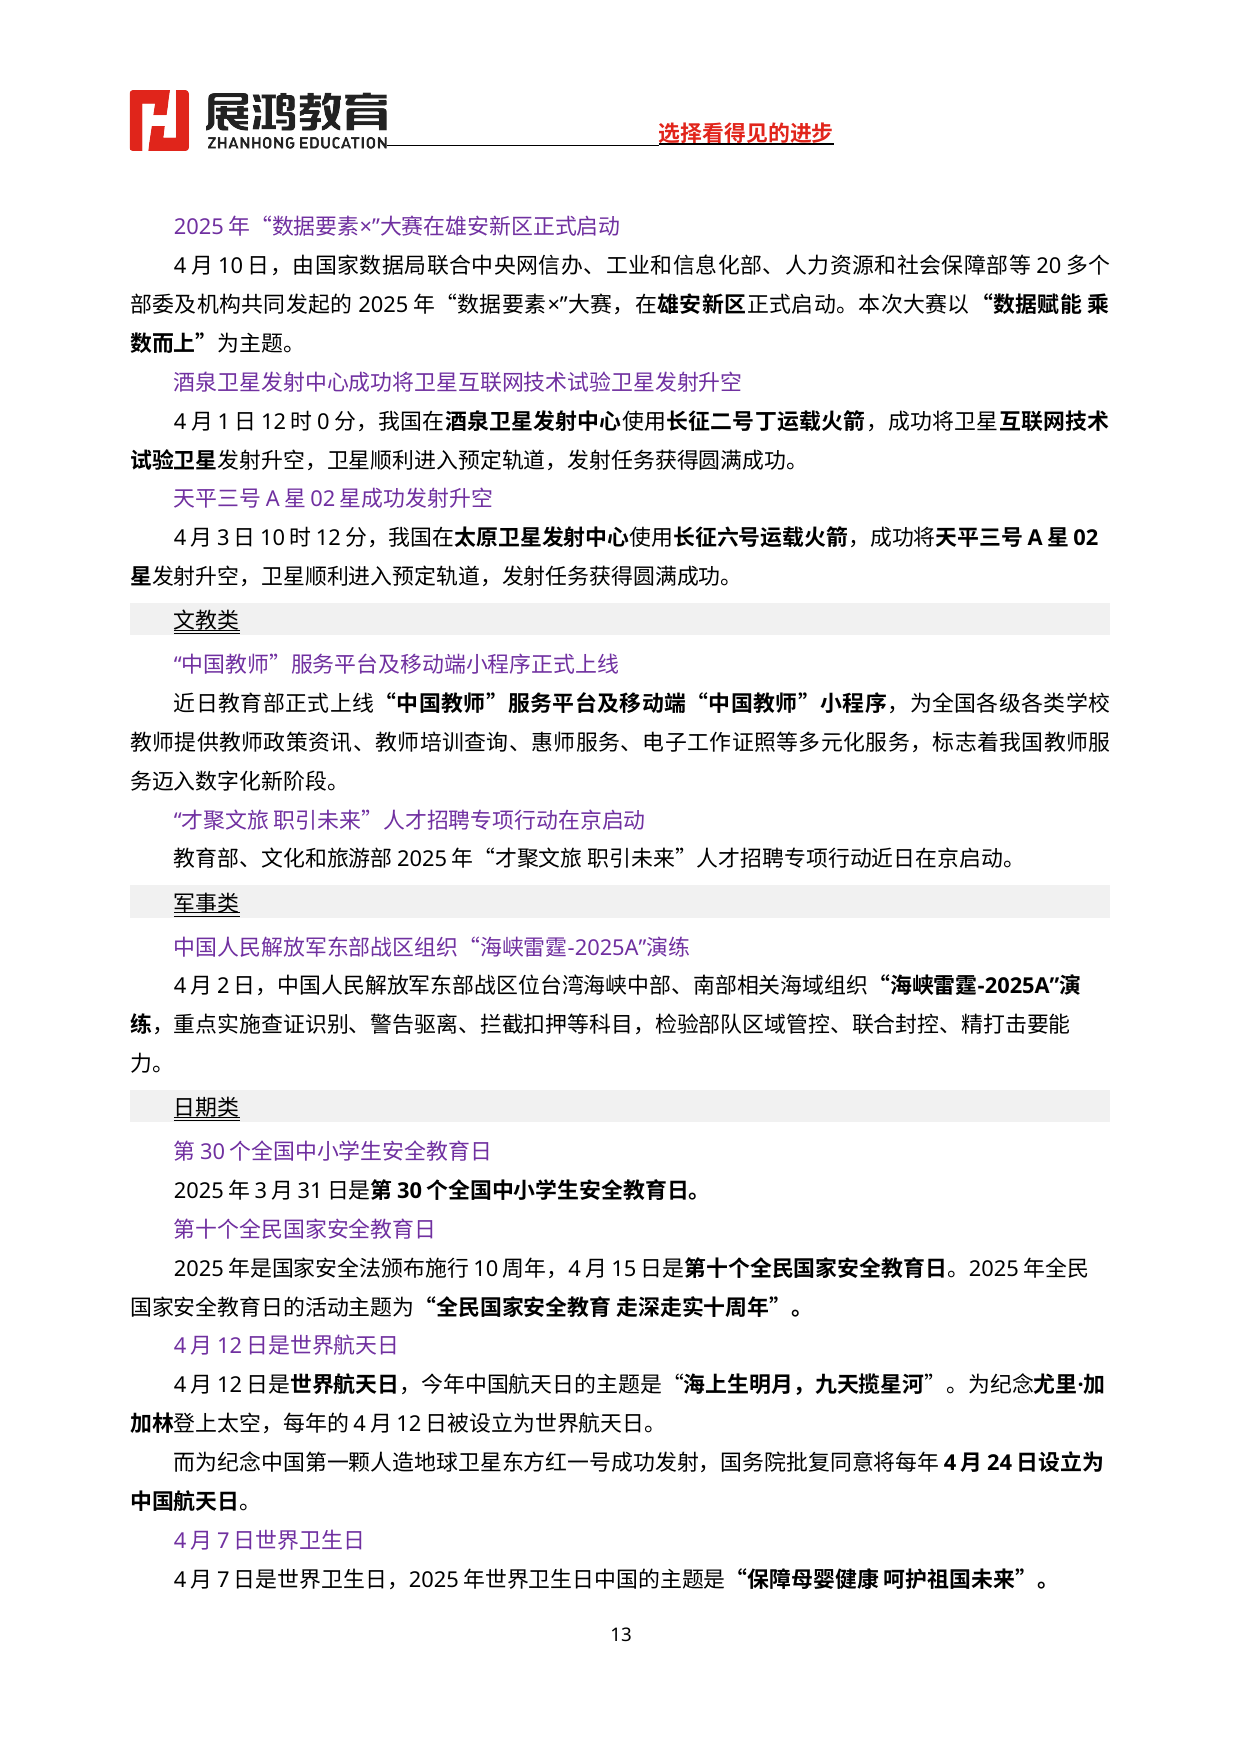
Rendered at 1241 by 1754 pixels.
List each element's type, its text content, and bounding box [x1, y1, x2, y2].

subtitle 文教类 [130, 603, 1110, 635]
text 天平三号A星02星成功发射升空 [130, 481, 1110, 513]
subtitle 日期类 [130, 1090, 1110, 1122]
text 4月7日世界卫生日 [130, 1522, 1110, 1555]
text 4月3日10时12分，我国在太原卫星发射中心使用长征六号运载火箭，成功将天平三号A星02星发射升空，卫星顺利进入预定轨道，发射任务获得圆满成功。 [130, 520, 1110, 591]
text 4月12日是世界航天日 [130, 1328, 1110, 1361]
picture [129, 90, 387, 151]
text 2025年3月31日是第30个全国中小学生安全教育日。 [130, 1173, 1110, 1205]
text 4月1日12时0分，我国在酒泉卫星发射中心使用长征二号丁运载火箭，成功将卫星互联网技术试验卫星发射升空，卫星顺利进入预定轨道，发射任务获得圆满成功。 [130, 403, 1110, 475]
text 教育部、文化和旅游部2025年“才聚文旅 职引未来”人才招聘专项行动近日在京启动。 [130, 841, 1110, 874]
text 近日教育部正式上线“中国教师”服务平台及移动端“中国教师”小程序，为全国各级各类学校教师提供教师政策资讯、教师培训查询、惠师服务、电子工作证照等多元化服务，标志着我国教师服务迈入数字化新阶段。 [130, 686, 1110, 796]
text 4月7日是世界卫生日，2025年世界卫生日中国的主题是“保障母婴健康 呵护祖国未来”。 [130, 1561, 1110, 1594]
text 中国人民解放军东部战区组织“海峡雷霆-2025A”演练 [130, 929, 1110, 962]
text “才聚文旅 职引未来”人才招聘专项行动在京启动 [130, 802, 1110, 835]
subtitle 军事类 [130, 885, 1110, 918]
text 第30个全国中小学生安全教育日 [130, 1134, 1110, 1166]
text 2025年是国家安全法颁布施行10周年，4月15日是第十个全民国家安全教育日。2025年全民国家安全教育日的活动主题为“全民国家安全教育 走深走实十周年”。 [130, 1250, 1110, 1322]
text 而为纪念中国第一颗人造地球卫星东方红一号成功发射，国务院批复同意将每年4月24日设立为中国航天日。 [130, 1445, 1110, 1516]
text 4月10日，由国家数据局联合中央网信办、工业和信息化部、人力资源和社会保障部等20多个部委及机构共同发起的2025年“数据要素×”大赛，在雄安新区正式启动。本次大赛以“数据赋能 乘数而上”为主题。 [130, 248, 1110, 358]
text 4月12日是世界航天日，今年中国航天日的主题是“海上生明月，九天揽星河”。为纪念尤里·加加林登上太空，每年的4月12日被设立为世界航天日。 [130, 1367, 1110, 1438]
text 酒泉卫星发射中心成功将卫星互联网技术试验卫星发射升空 [130, 364, 1110, 397]
text 2025年“数据要素×”大赛在雄安新区正式启动 [130, 209, 1110, 242]
text 4月2日，中国人民解放军东部战区位台湾海峡中部、南部相关海域组织“海峡雷霆-2025A”演练，重点实施查证识别、警告驱离、拦截扣押等科目，检验部队区域管控、联合封控、精打击要能力。 [130, 968, 1110, 1078]
text “中国教师”服务平台及移动端小程序正式上线 [130, 647, 1110, 679]
text 第十个全民国家安全教育日 [130, 1212, 1110, 1244]
